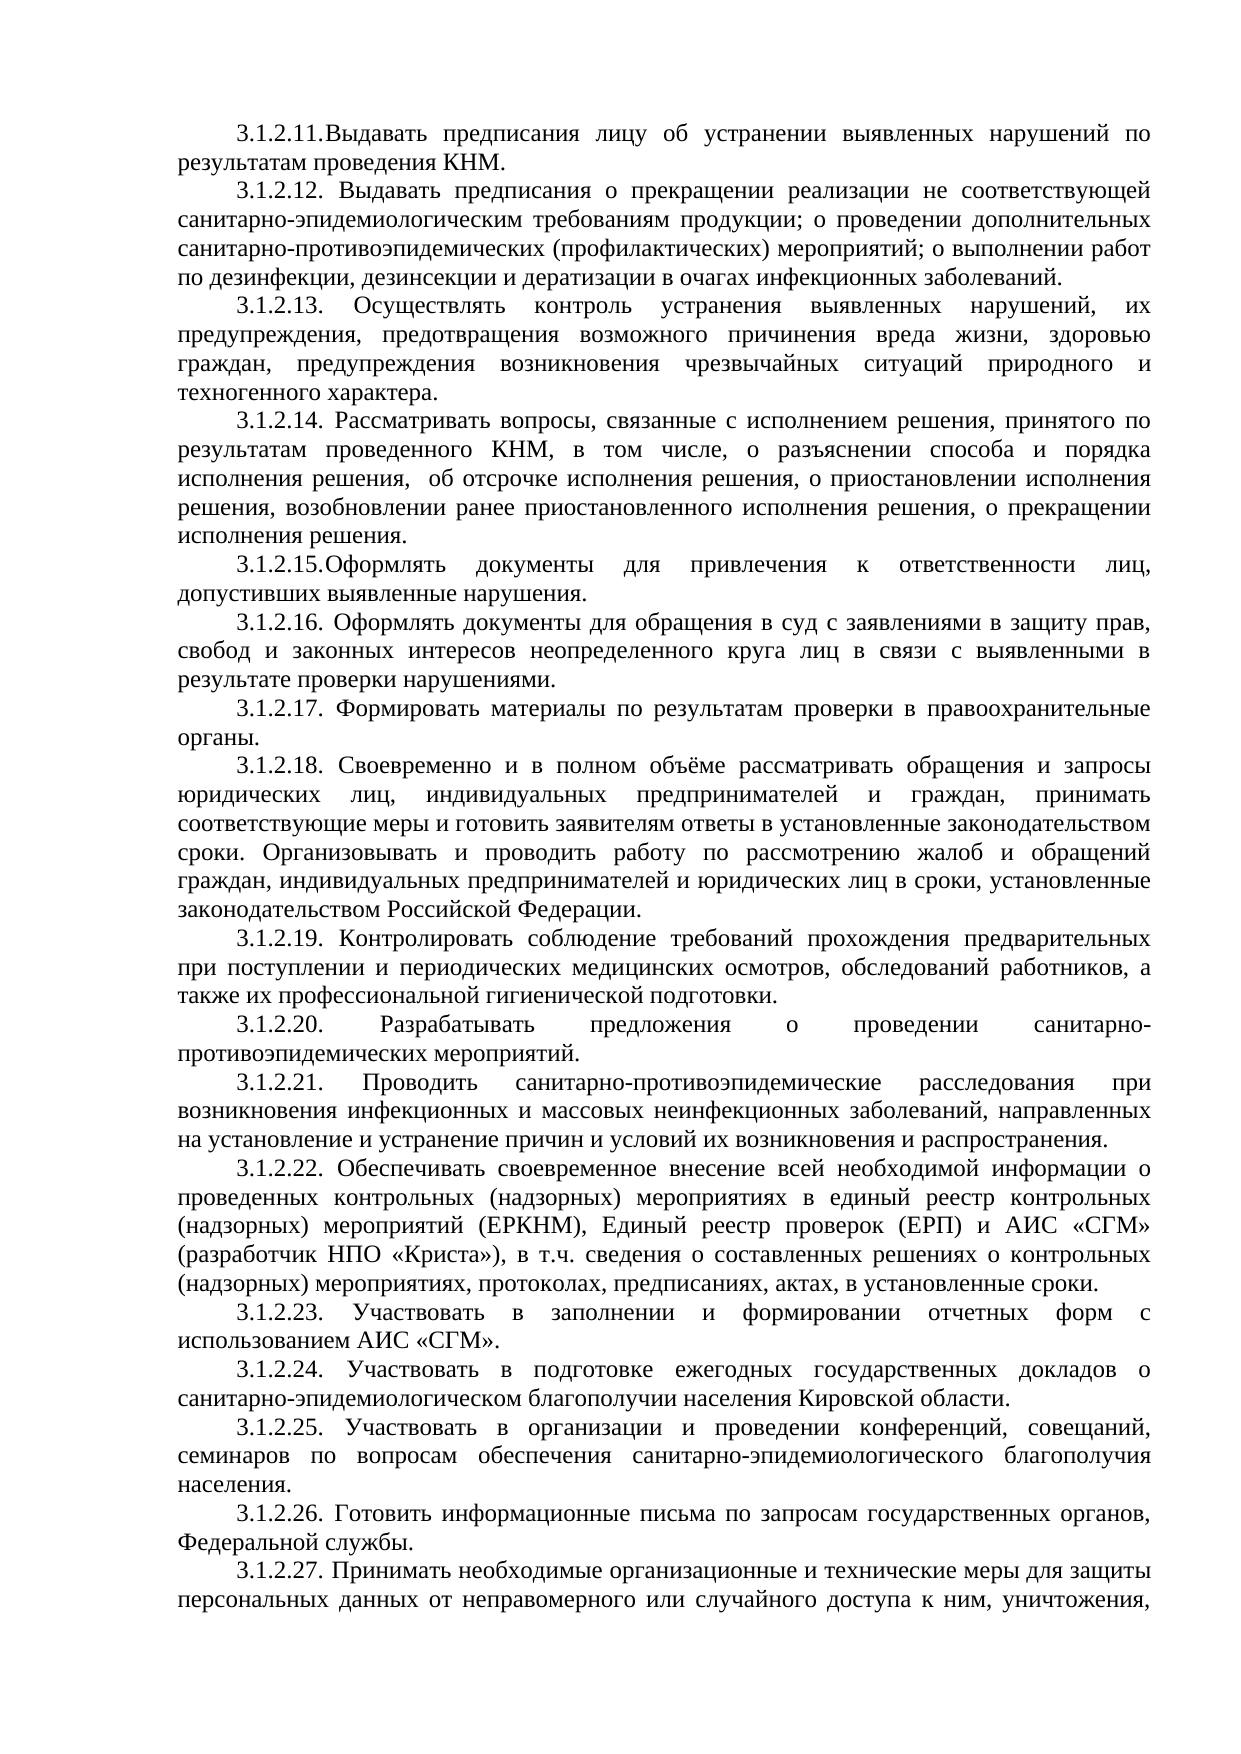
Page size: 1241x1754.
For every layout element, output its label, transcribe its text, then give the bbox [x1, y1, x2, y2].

list Формировать материалы по результатам проверки в правоохранительные органы. [177, 693, 1152, 751]
list Осуществлять контроль устранения выявленных нарушений, их предупреждения, предотвращения возможного причинения вреда жизни, здоровью граждан, предупреждения возникновения чрезвычайных ситуаций природного и техногенного характера. [177, 291, 1152, 406]
list Своевременно и в полном объёме рассматривать обращения и запросы юридических лиц, индивидуальных предпринимателей и граждан, принимать соответствующие меры и готовить заявителям ответы в установленные законодательством сроки. Организовывать и проводить работу по рассмотрению жалоб и обращений граждан, индивидуальных предпринимателей и юридических лиц в сроки, установленные законодательством Российской Федерации. [177, 751, 1152, 923]
list Контролировать соблюдение требований прохождения предварительных при поступлении и периодических медицинских осмотров, обследований работников, а также их профессиональной гигиенической подготовки. [177, 923, 1152, 1009]
list Разрабатывать предложения о проведении санитарно-противоэпидемических мероприятий. [177, 1009, 1152, 1067]
list Оформлять документы для обращения в суд с заявлениями в защиту прав, свобод и законных интересов неопределенного круга лиц в связи с выявленными в результате проверки нарушениями. [177, 607, 1152, 693]
list Участвовать в организации и проведении конференций, совещаний, семинаров по вопросам обеспечения санитарно-эпидемиологического благополучия населения. [177, 1412, 1152, 1498]
list Проводить санитарно-противоэпидемические расследования при возникновения инфекционных и массовых неинфекционных заболеваний, направленных на установление и устранение причин и условий их возникновения и распространения. [177, 1067, 1152, 1153]
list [177, 1556, 1152, 1613]
list Участвовать в заполнении и формировании отчетных форм с использованием АИС «СГМ». [177, 1297, 1152, 1354]
list Выдавать предписания о прекращении реализации не соответствующей санитарно-эпидемиологическим требованиям продукции; о проведении дополнительных санитарно-противоэпидемических (профилактических) мероприятий; о выполнении работ по дезинфекции, дезинсекции и дератизации в очагах инфекционных заболеваний. [177, 176, 1152, 291]
list Готовить информационные письма по запросам государственных органов, Федеральной службы. [177, 1498, 1152, 1556]
list Выдавать предписания лицу об устранении выявленных нарушений по результатам проведения КНМ. [177, 118, 1152, 176]
list Рассматривать вопросы, связанные с исполнением решения, принятого по результатам проведенного КНМ, в том числе, о разъяснении способа и порядка исполнения решения, об отсрочке исполнения решения, о приостановлении исполнения решения, возобновлении ранее приостановленного исполнения решения, о прекращении исполнения решения. [177, 406, 1152, 549]
list Оформлять документы для привлечения к ответственности лиц, допустивших выявленные нарушения. [177, 549, 1152, 607]
list Обеспечивать своевременное внесение всей необходимой информации о проведенных контрольных (надзорных) мероприятиях в единый реестр контрольных (надзорных) мероприятий (ЕРКНМ), Единый реестр проверок (ЕРП) и АИС «СГМ» (разработчик НПО «Криста»), в т.ч. сведения о составленных решениях о контрольных (надзорных) мероприятиях, протоколах, предписаниях, актах, в установленные сроки. [177, 1153, 1152, 1297]
list Участвовать в подготовке ежегодных государственных докладов о санитарно-эпидемиологическом благополучии населения Кировской области. [177, 1354, 1152, 1412]
